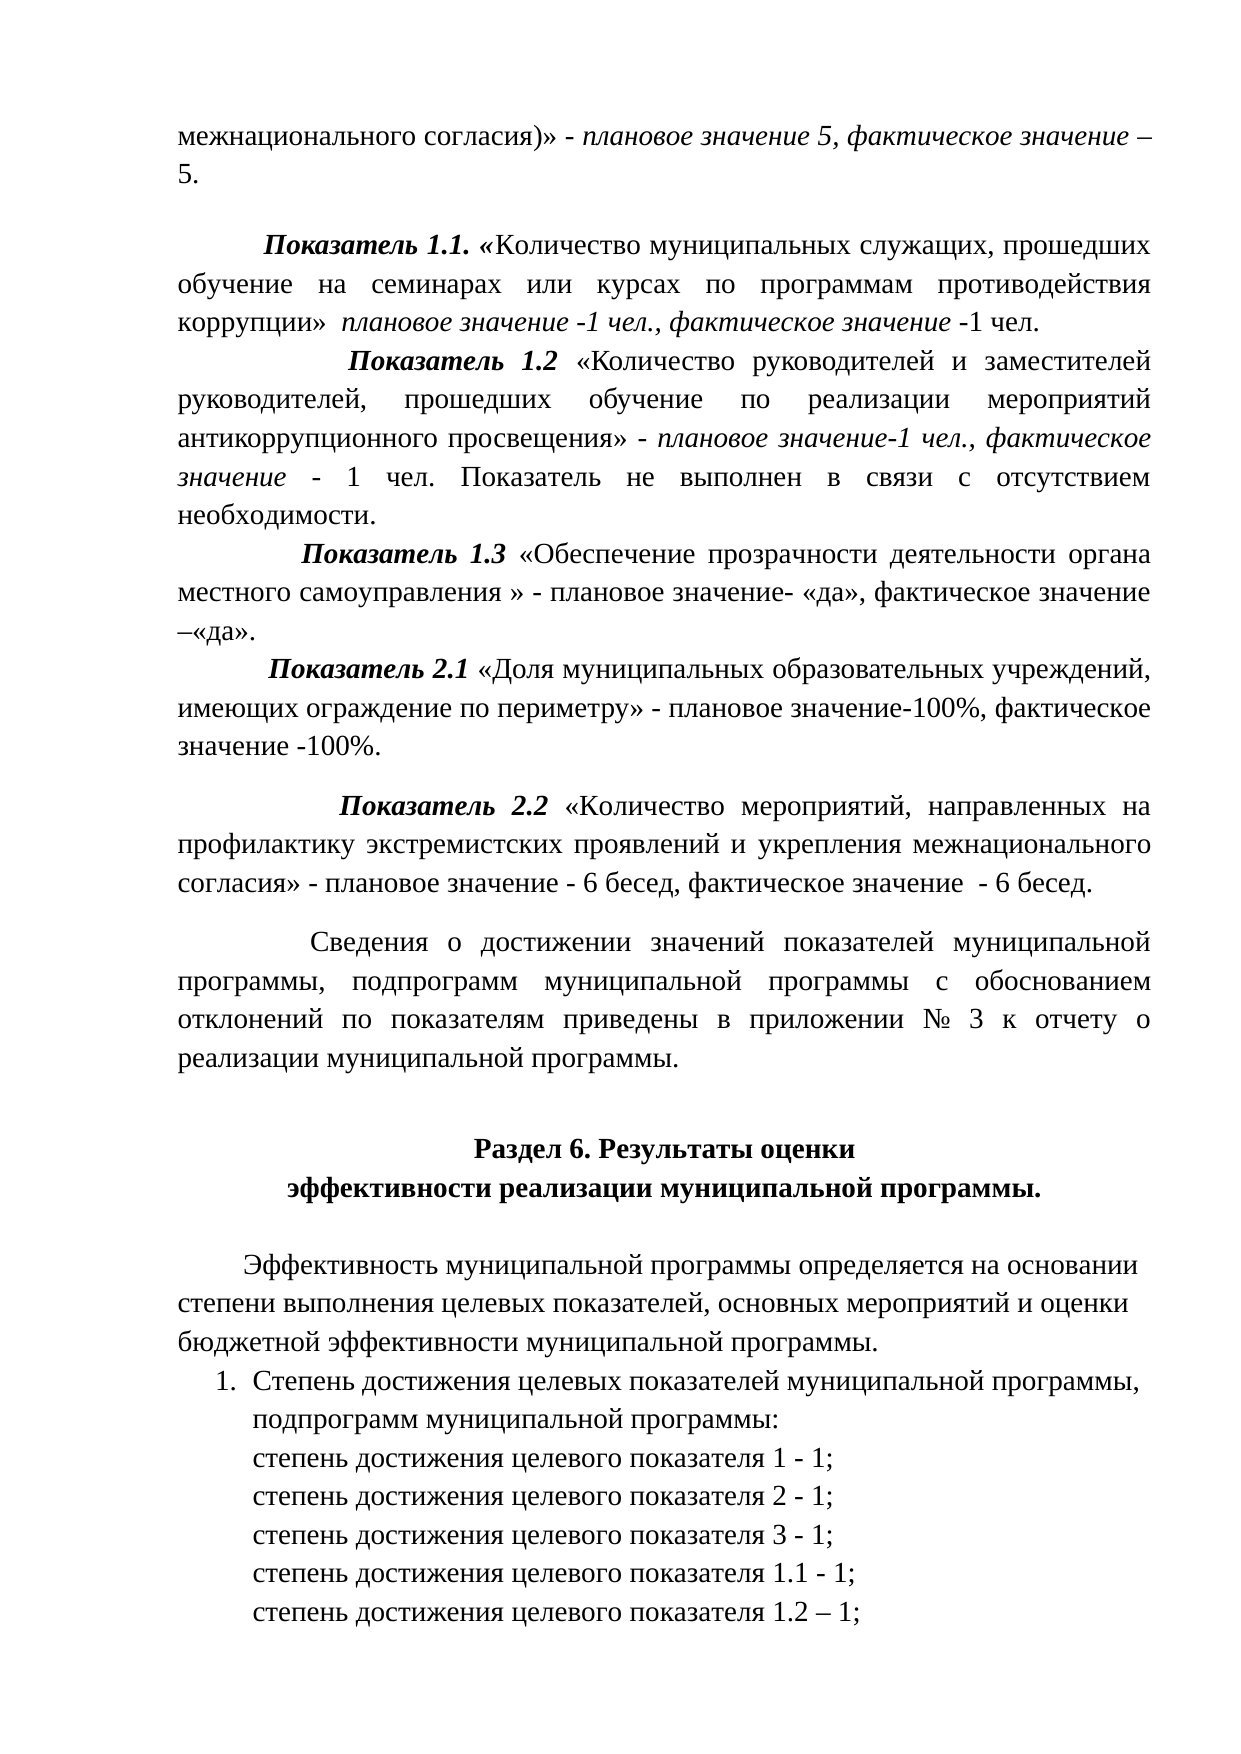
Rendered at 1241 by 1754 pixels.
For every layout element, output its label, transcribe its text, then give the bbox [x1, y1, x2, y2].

text Показатель 2.1 «Доля муниципальных образовательных учреждений, имеющих ограждение по периметру» - плановое значение-100%, фактическое значение -100%. [177, 651, 1152, 762]
text Раздел 6. Результаты оценки [177, 1131, 1152, 1165]
text эффективности реализации муниципальной программы. [177, 1170, 1152, 1203]
text Эффективность муниципальной программы определяется на основании степени выполнения целевых показателей, основных мероприятий и оценки бюджетной эффективности муниципальной программы. [177, 1247, 1152, 1358]
list Степень достижения целевых показателей муниципальной программы, подпрограмм муниципальной программы: [215, 1363, 1152, 1435]
text Показатель 1.3 «Обеспечение прозрачности деятельности органа местного самоуправления » - плановое значение- «да», фактическое значение –«да». [177, 536, 1152, 646]
text Показатель 2.2 «Количество мероприятий, направленных на профилактику экстремистских проявлений и укрепления межнационального согласия» - плановое значение - 6 бесед, фактическое значение - 6 бесед. [177, 788, 1152, 898]
text степень достижения целевого показателя 3 - 1; [252, 1517, 1152, 1550]
text степень достижения целевого показателя 1.1 - 1; [252, 1555, 1152, 1589]
text степень достижения целевого показателя 1.2 – 1; [252, 1594, 1152, 1627]
text Показатель 1.1. «Количество муниципальных служащих, прошедших обучение на семинарах или курсах по программам противодействия коррупции» плановое значение -1 чел., фактическое значение -1 чел. [177, 227, 1152, 338]
text степень достижения целевого показателя 1 - 1; [252, 1440, 1152, 1473]
text степень достижения целевого показателя 2 - 1; [252, 1478, 1152, 1512]
text Показатель 1.2 «Количество руководителей и заместителей руководителей, прошедших обучение по реализации мероприятий антикоррупционного просвещения» - плановое значение-1 чел., фактическое значение - 1 чел. Показатель не выполнен в связи с отсутствием необходимости. [177, 343, 1152, 531]
text Сведения о достижении значений показателей муниципальной программы, подпрограмм муниципальной программы с обоснованием отклонений по показателям приведены в приложении № 3 к отчету о реализации муниципальной программы. [177, 924, 1152, 1073]
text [177, 118, 1152, 190]
